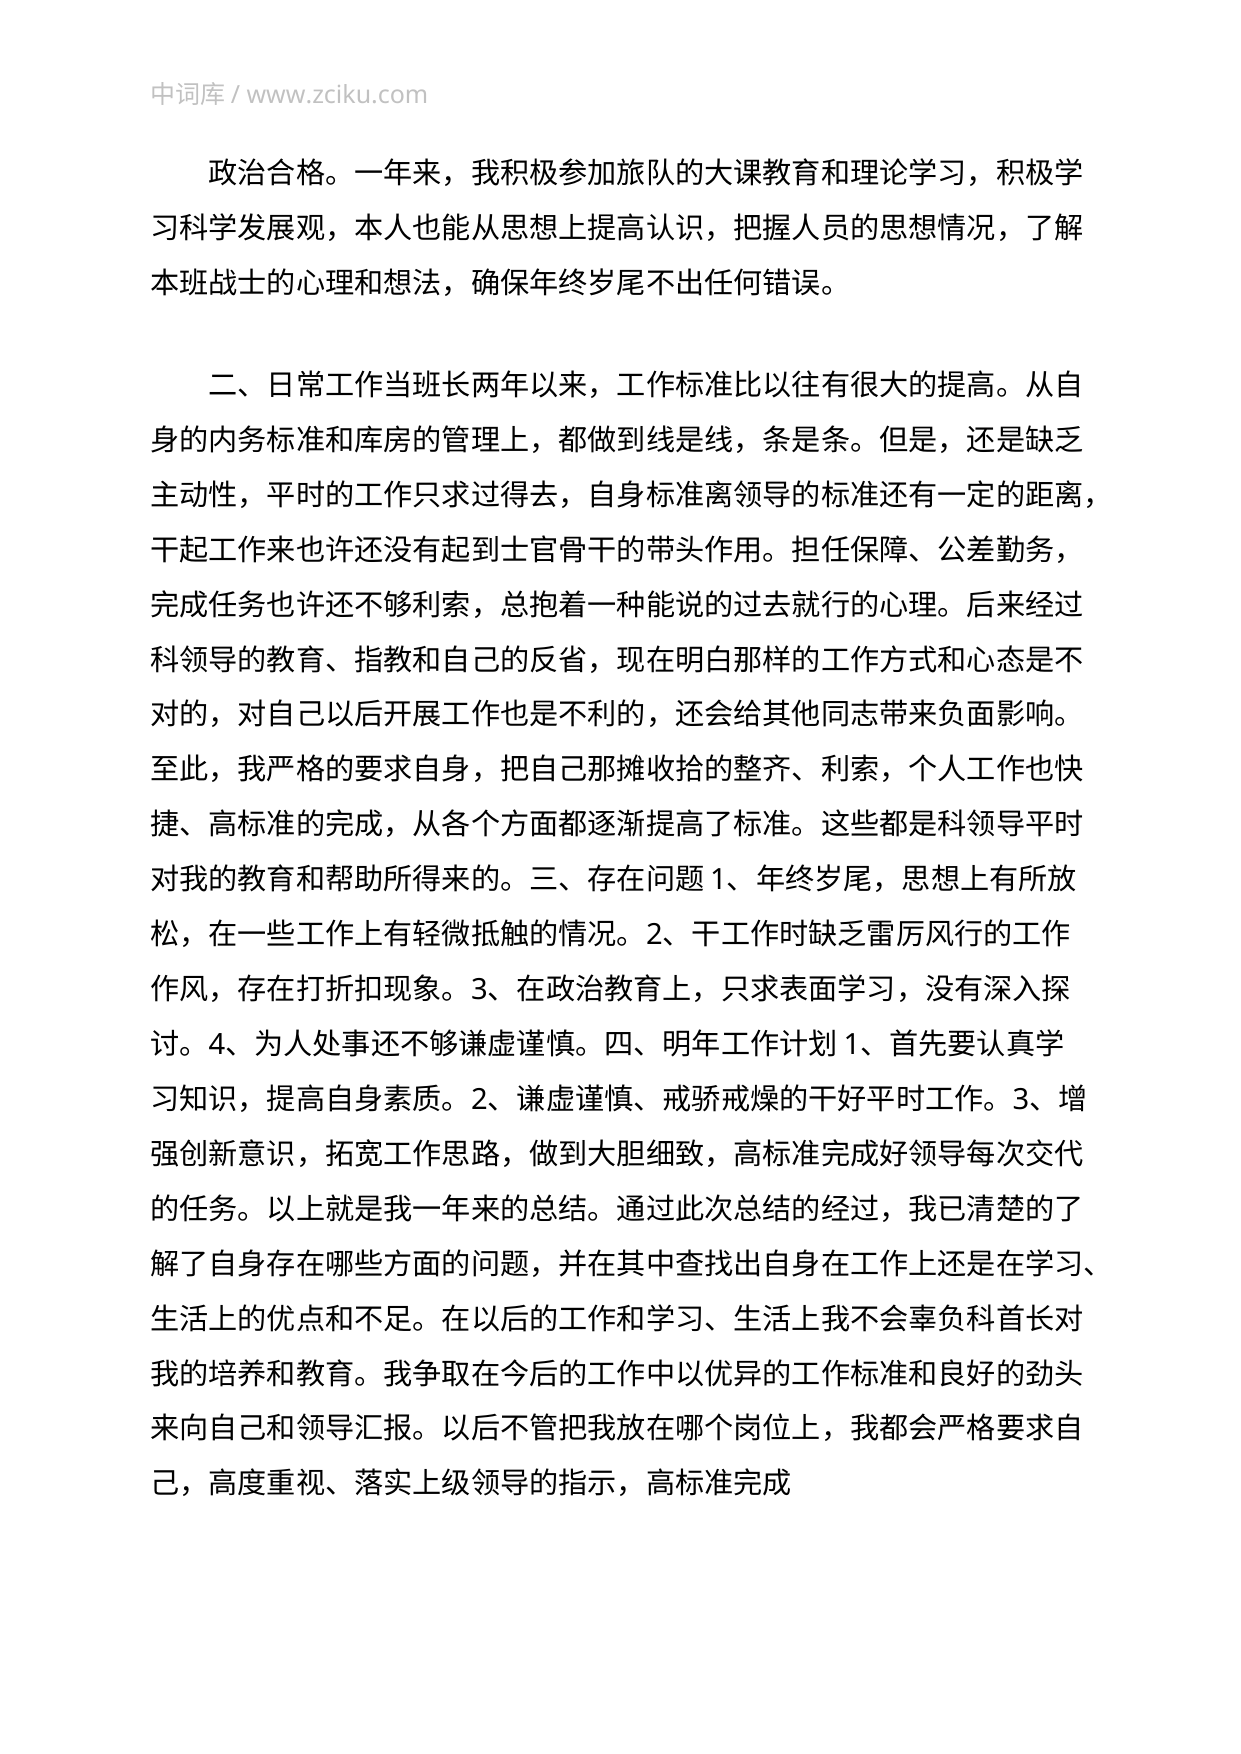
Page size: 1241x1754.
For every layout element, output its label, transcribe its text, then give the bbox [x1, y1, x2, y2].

text 政治合格。一年来，我积极参加旅队的大课教育和理论学习，积极学习科学发展观，本人也能从思想上提高认识，把握人员的思想情况，了解本班战士的心理和想法，确保年终岁尾不出任何错误。 [150, 150, 1090, 302]
text 二、日常工作当班长两年以来，工作标准比以往有很大的提高。从自身的内务标准和库房的管理上，都做到线是线，条是条。但是，还是缺乏主动性，平时的工作只求过得去，自身标准离领导的标准还有一定的距离，干起工作来也许还没有起到士官骨干的带头作用。担任保障、公差勤务，完成任务也许还不够利索，总抱着一种能说的过去就行的心理。后来经过科领导的教育、指教和自己的反省，现在明白那样的工作方式和心态是不对的，对自己以后开展工作也是不利的，还会给其他同志带来负面影响。至此，我严格的要求自身，把自己那摊收拾的整齐、利索，个人工作也快捷、高标准的完成，从各个方面都逐渐提高了标准。这些都是科领导平时对我的教育和帮助所得来的。三、存在问题1、年终岁尾，思想上有所放松，在一些工作上有轻微抵触的情况。2、干工作时缺乏雷厉风行的工作作风，存在打折扣现象。3、在政治教育上，只求表面学习，没有深入探讨。4、为人处事还不够谦虚谨慎。四、明年工作计划1、首先要认真学习知识，提高自身素质。2、谦虚谨慎、戒骄戒燥的干好平时工作。3、增强创新意识，拓宽工作思路，做到大胆细致，高标准完成好领导每次交代的任务。以上就是我一年来的总结。通过此次总结的经过，我已清楚的了解了自身存在哪些方面的问题，并在其中查找出自身在工作上还是在学习、生活上的优点和不足。在以后的工作和学习、生活上我不会辜负科首长对我的培养和教育。我争取在今后的工作中以优异的工作标准和良好的劲头来向自己和领导汇报。以后不管把我放在哪个岗位上，我都会严格要求自己，高度重视、落实上级领导的指示，高标准完成 [150, 362, 1090, 1502]
